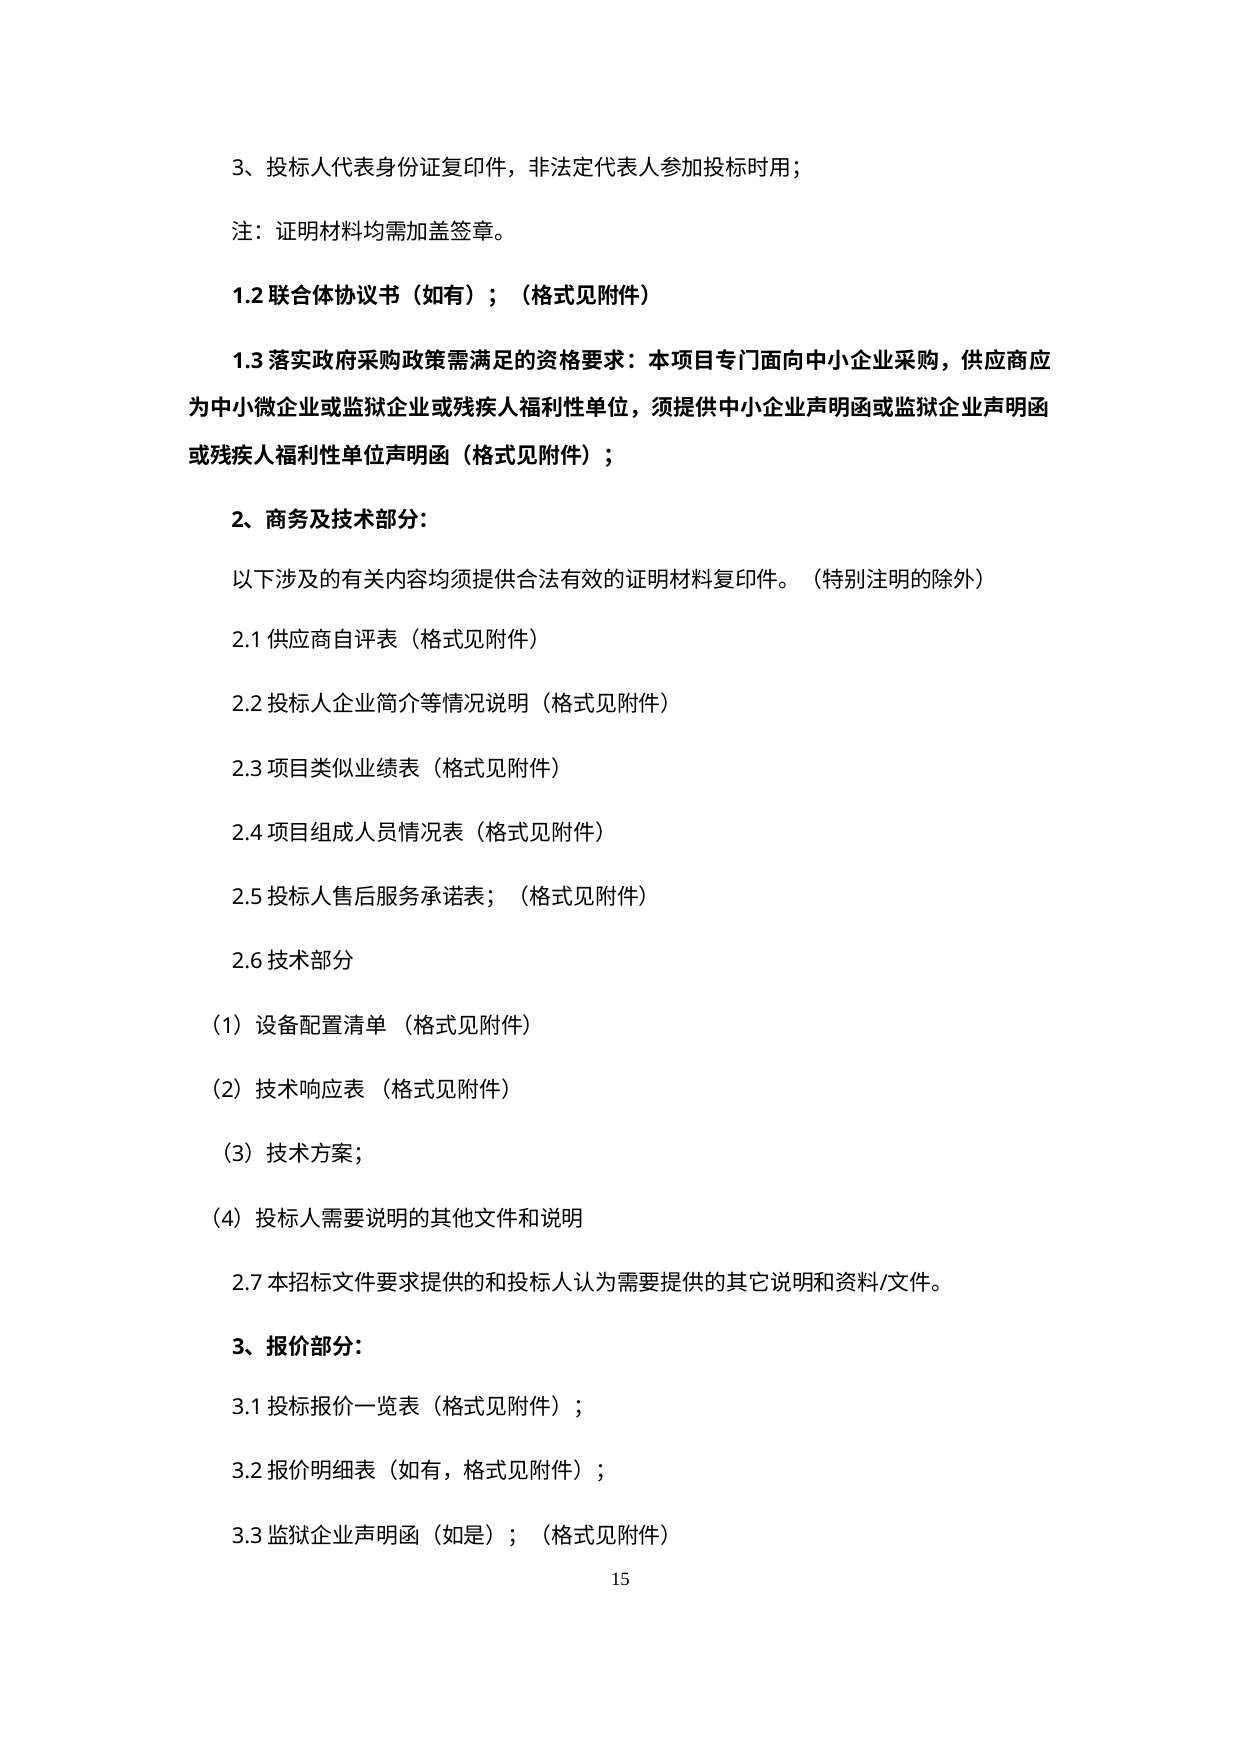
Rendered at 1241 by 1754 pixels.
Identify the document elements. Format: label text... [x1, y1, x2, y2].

text 1.3落实政府采购政策需满足的资格要求：本项目专门面向中小企业采购，供应商应为中小微企业或监狱企业或残疾人福利性单位，须提供中小企业声明函或监狱企业声明函或残疾人福利性单位声明函（格式见附件）； [188, 343, 1052, 469]
text 2.4项目组成人员情况表（格式见附件） [232, 815, 1061, 847]
text 3.3监狱企业声明函（如是）；（格式见附件） [188, 1518, 1052, 1549]
text 2.3项目类似业绩表（格式见附件） [232, 751, 1061, 782]
text 3.2报价明细表（如有，格式见附件）； [188, 1453, 1052, 1485]
text 3.1投标报价一览表（格式见附件）； [188, 1389, 1052, 1421]
text （4）投标人需要说明的其他文件和说明 [188, 1201, 1052, 1232]
text 注：证明材料均需加盖签章。 [188, 214, 1052, 246]
text 2.2投标人企业简介等情况说明（格式见附件） [232, 686, 1061, 718]
text 1.2 联合体协议书（如有）；（格式见附件） [188, 278, 1052, 310]
list 商务及技术部分： [188, 502, 1105, 534]
text （3）技术方案； [188, 1136, 1052, 1168]
text 2.7本招标文件要求提供的和投标人认为需要提供的其它说明和资料/文件。 [232, 1265, 1061, 1297]
text （2）技术响应表 （格式见附件） [188, 1072, 1052, 1104]
text 3、报价部分： [188, 1329, 1052, 1361]
text 2.1供应商自评表（格式见附件） [232, 622, 1061, 654]
text 3、投标人代表身份证复印件，非法定代表人参加投标时用； [188, 150, 1052, 182]
text （1）设备配置清单 （格式见附件） [188, 1008, 1052, 1039]
text 2.5投标人售后服务承诺表；（格式见附件） [232, 879, 1061, 911]
text 以下涉及的有关内容均须提供合法有效的证明材料复印件。（特别注明的除外） [232, 562, 1105, 594]
text 2.6技术部分 [232, 943, 1061, 975]
